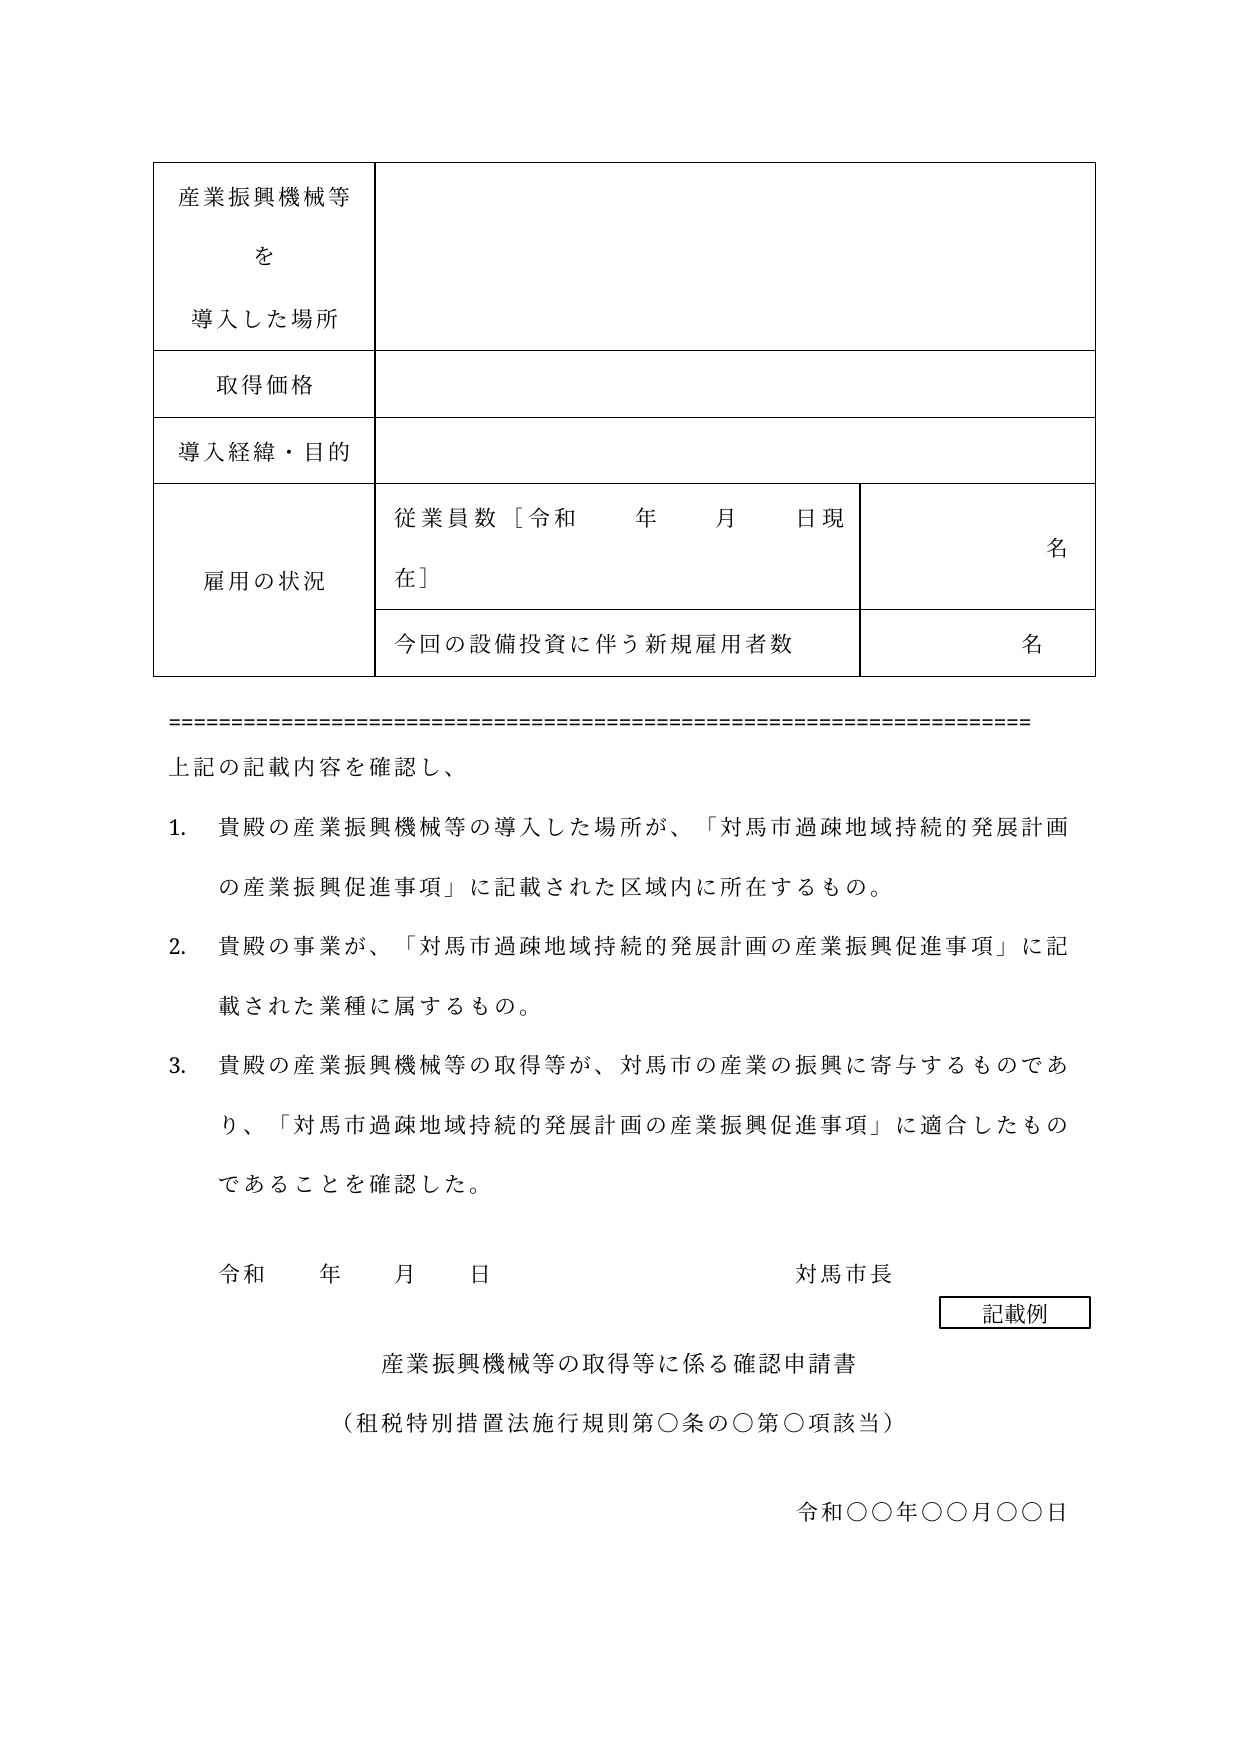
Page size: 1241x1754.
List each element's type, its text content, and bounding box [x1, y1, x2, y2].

table_cell [376, 418, 1095, 483]
table_cell 導入経緯・目的 [154, 418, 374, 483]
table_cell 取得価格 [154, 351, 374, 417]
table_cell 雇用の状況 [154, 484, 374, 676]
table_cell 今回の設備投資に伴う新規雇用者数 [376, 610, 859, 676]
text 産業振興機械等の取得等に係る確認申請書 [168, 1332, 1072, 1392]
text ===================================================================== [147, 707, 1092, 736]
table_cell 産業振興機械等を 導入した場所 [154, 163, 374, 350]
table_cell [376, 163, 1095, 350]
text 令和 年 月 日 対馬市長 [206, 1243, 1072, 1302]
list 貴殿の産業振興機械等の導入した場所が、「対馬市過疎地域持続的発展計画の産業振興促進事項」に記載された区域内に所在するもの。 [168, 796, 1072, 915]
text 令和○○年○○月○○日 [168, 1481, 1072, 1541]
table_cell [376, 351, 1095, 417]
text 上記の記載内容を確認し、 [168, 736, 1072, 796]
table_cell 名 [861, 610, 1095, 676]
text （租税特別措置法施行規則第○条の○第○項該当） [168, 1392, 1072, 1451]
table_cell 従業員数［令和 年 月 日現在］ [376, 484, 859, 609]
list 貴殿の事業が、「対馬市過疎地域持続的発展計画の産業振興促進事項」に記載された業種に属するもの。 [168, 915, 1072, 1034]
list 貴殿の産業振興機械等の取得等が、対馬市の産業の振興に寄与するものであり、「対馬市過疎地域持続的発展計画の産業振興促進事項」に適合したものであることを確認した。 [168, 1034, 1072, 1213]
table_cell 名 [861, 484, 1095, 609]
